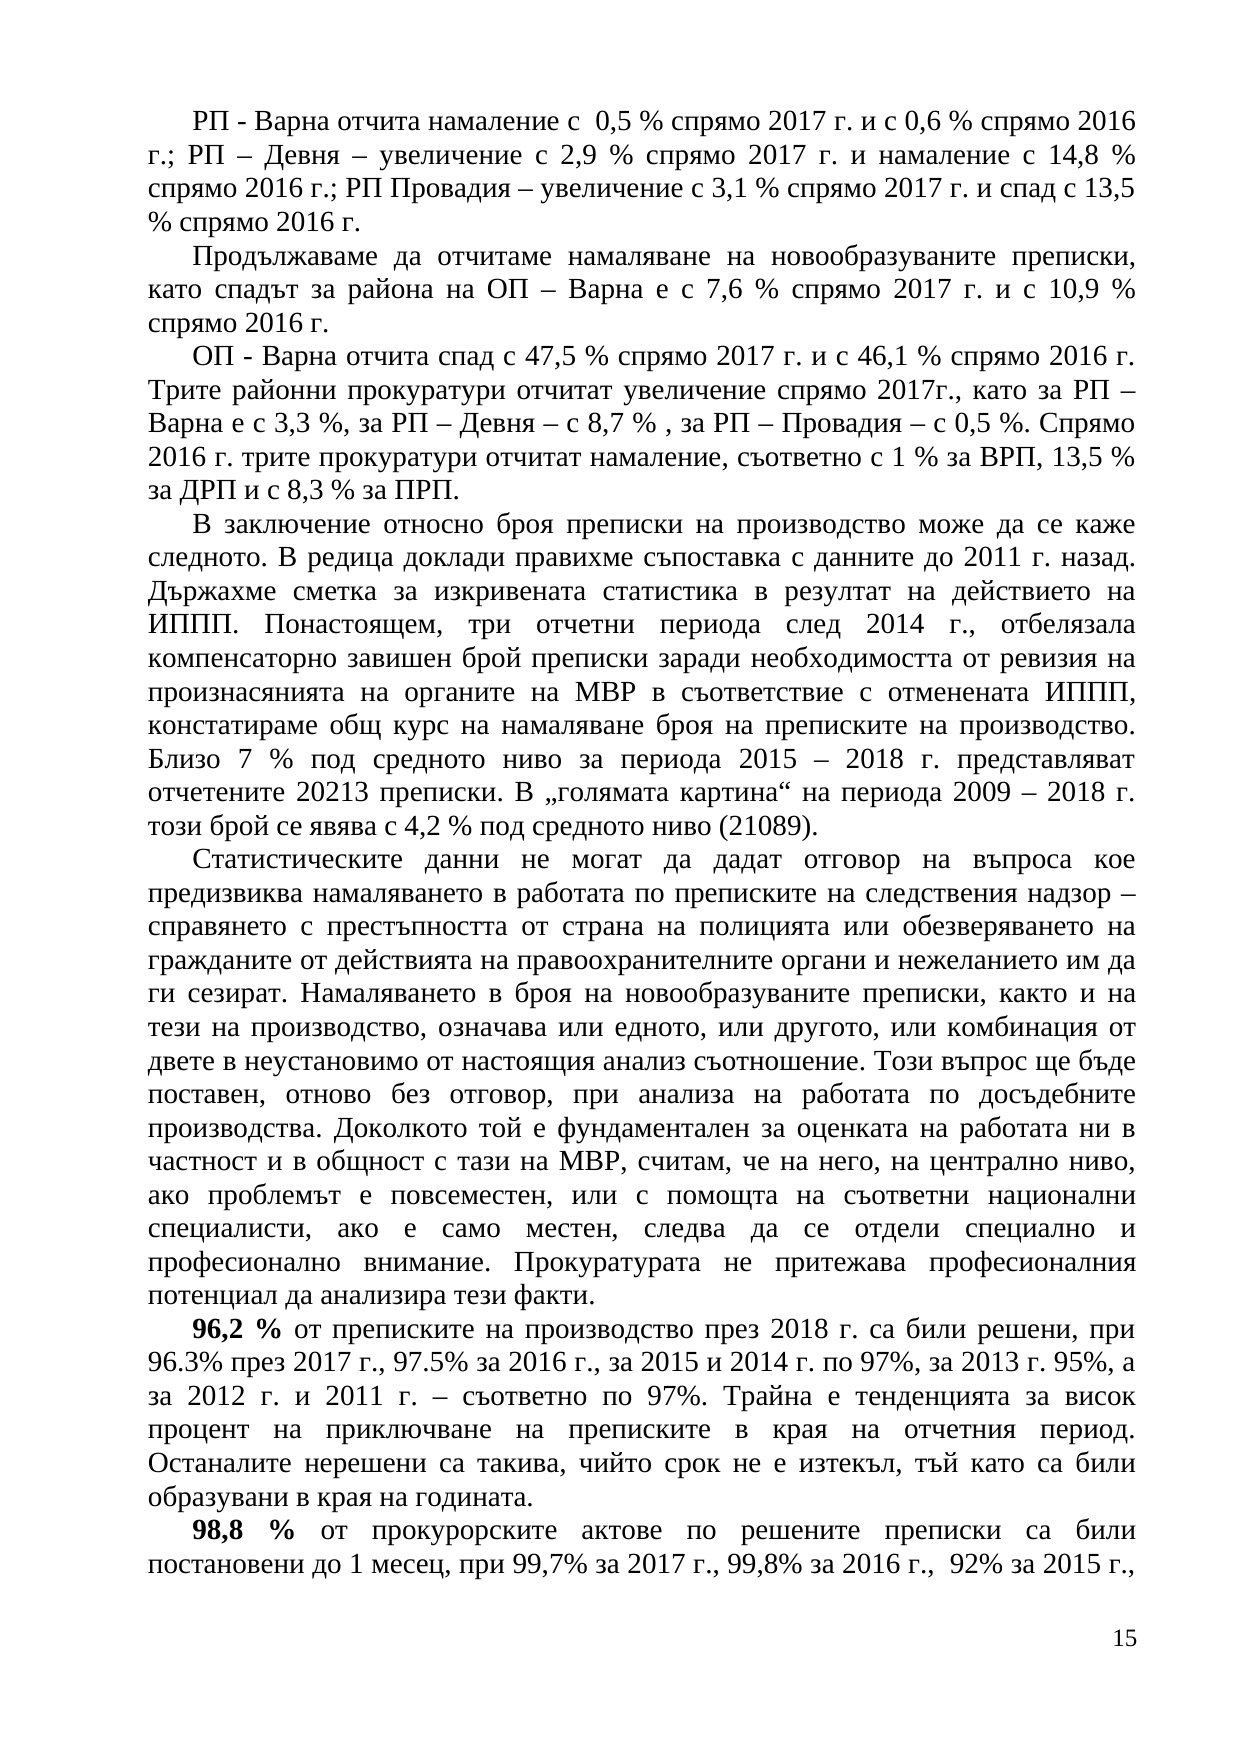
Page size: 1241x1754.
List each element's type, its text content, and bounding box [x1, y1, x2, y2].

text 96,2 % от преписките на производство през 2018 г. са били решени, при 96.3% през 2017 г., 97.5% за 2016 г., за 2015 и 2014 г. по 97%, за 2013 г. 95%, а за 2012 г. и 2011 г. – съответно по 97%. Трайна е тенденцията за висок процент на приключване на преписките в края на отчетния период. Останалите нерешени са такива, чийто срок не е изтекъл, тъй като са били образувани в края на годината. [148, 1311, 1137, 1512]
text Продължаваме да отчитаме намаляване на новообразуваните преписки, като спадът за района на ОП – Варна е с 7,6 % спрямо 2017 г. и с 10,9 % спрямо 2016 г. [148, 238, 1137, 338]
text В заключение относно броя преписки на производство може да се каже следното. В редица доклади правихме съпоставка с данните до 2011 г. назад. Държахме сметка за изкривената статистика в резултат на действието на ИППП. Понастоящем, три отчетни периода след 2014 г., отбелязала компенсаторно завишен брой преписки заради необходимостта от ревизия на произнасянията на органите на МВР в съответствие с отменената ИППП, констатираме общ курс на намаляване броя на преписките на производство. Близо 7 % под средното ниво за периода 2015 – 2018 г. представляват отчетените 20213 преписки. В „голямата картина“ на периода 2009 – 2018 г. този брой се явява с 4,2 % под средното ниво (21089). [148, 506, 1137, 841]
text Статистическите данни не могат да дадат отговор на въпроса кое предизвиква намаляването в работата по преписките на следствения надзор – справянето с престъпността от страна на полицията или обезверяването на гражданите от действията на правоохранителните органи и нежеланието им да ги сезират. Намаляването в броя на новообразуваните преписки, както и на тези на производство, означава или едното, или другото, или комбинация от двете в неустановимо от настоящия анализ съотношение. Този въпрос ще бъде поставен, отново без отговор, при анализа на работата по досъдебните производства. Доколкото той е фундаментален за оценката на работата ни в частност и в общност с тази на МВР, считам, че на него, на централно ниво, ако проблемът е повсеместен, или с помощта на съответни национални специалисти, ако е само местен, следва да се отдели специално и професионално внимание. Прокуратурата не притежава професионалния потенциал да анализира тези факти. [148, 841, 1137, 1311]
text РП - Варна отчита намаление с 0,5 % спрямо 2017 г. и с 0,6 % спрямо 2016 г.; РП – Девня – увеличение с 2,9 % спрямо 2017 г. и намаление с 14,8 % спрямо 2016 г.; РП Провадия – увеличение с 3,1 % спрямо 2017 г. и спад с 13,5 % спрямо 2016 г. [148, 103, 1137, 238]
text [148, 1512, 1137, 1579]
text ОП - Варна отчита спад с 47,5 % спрямо 2017 г. и с 46,1 % спрямо 2016 г. Трите районни прокуратури отчитат увеличение спрямо 2017г., като за РП – Варна е с 3,3 %, за РП – Девня – с 8,7 % , за РП – Провадия – с 0,5 %. Спрямо 2016 г. трите прокуратури отчитат намаление, съответно с 1 % за ВРП, 13,5 % за ДРП и с 8,3 % за ПРП. [148, 338, 1137, 506]
